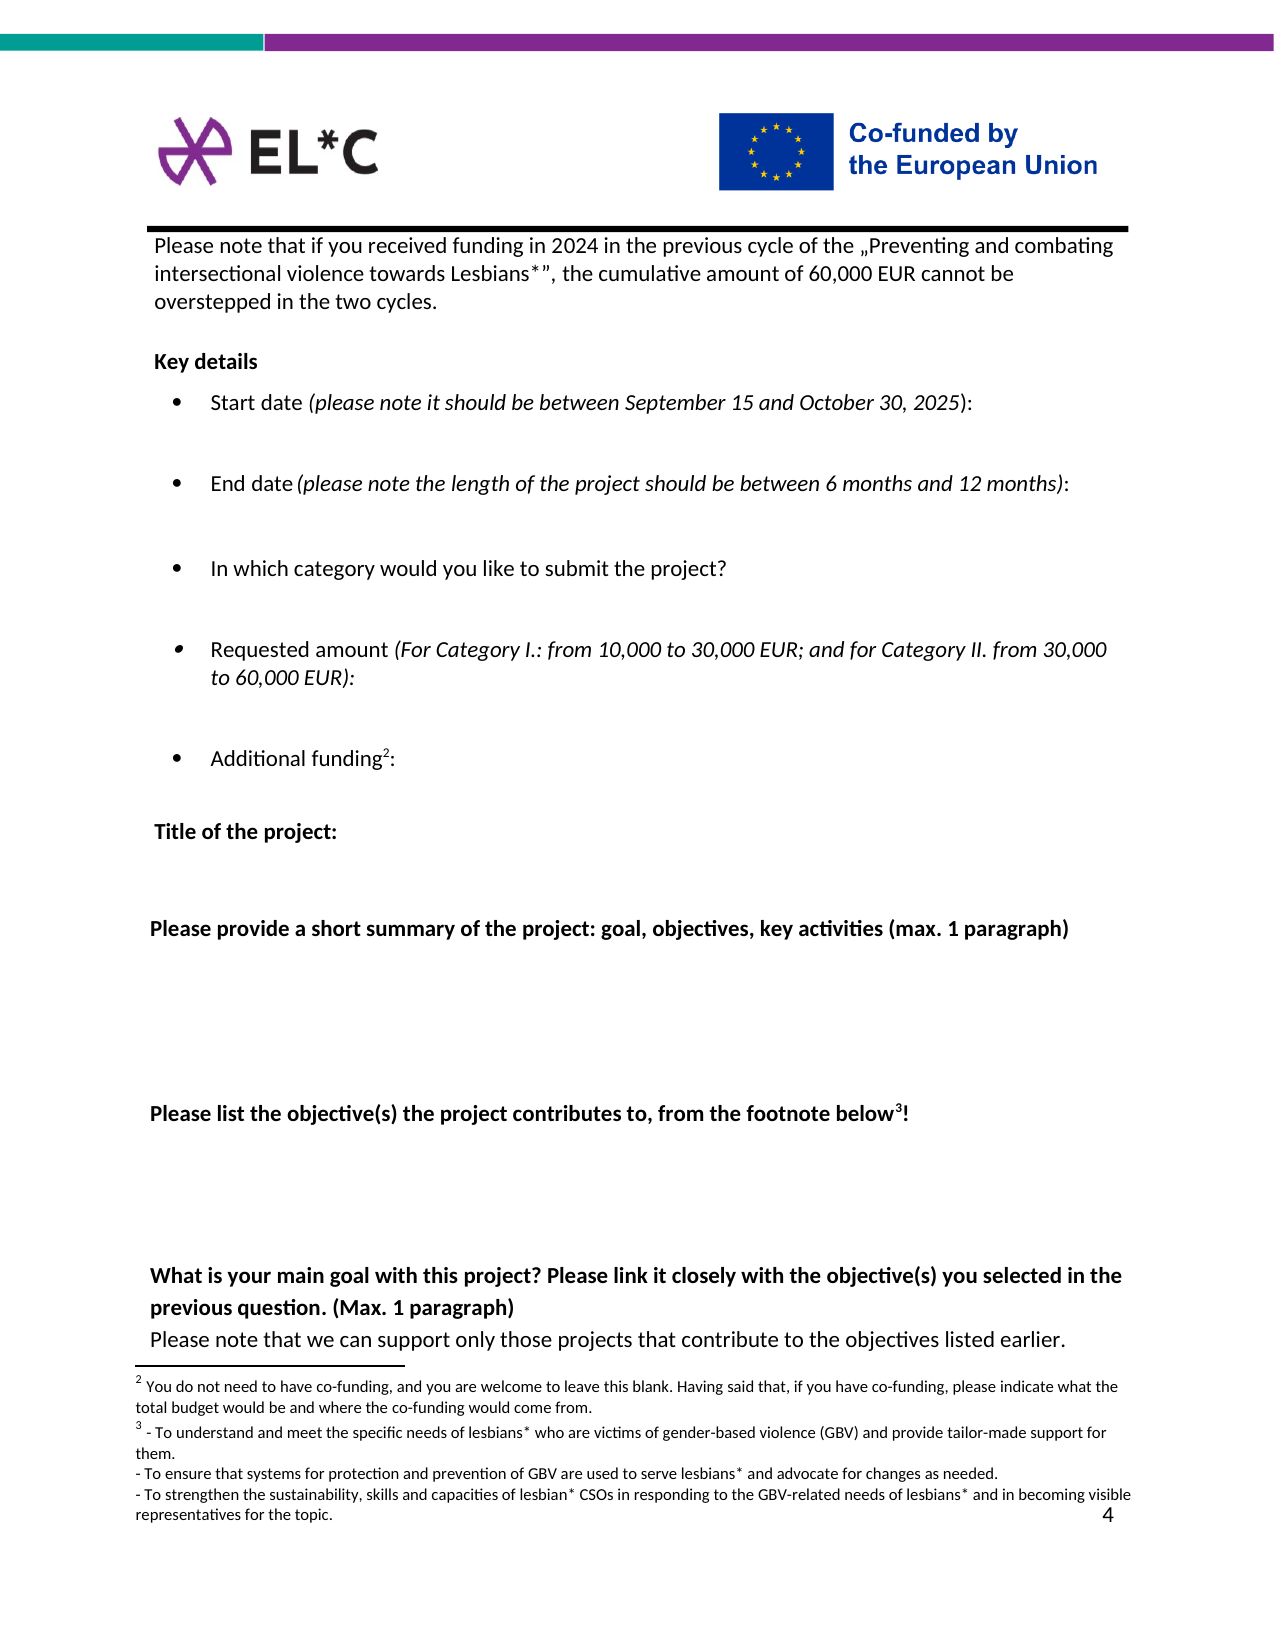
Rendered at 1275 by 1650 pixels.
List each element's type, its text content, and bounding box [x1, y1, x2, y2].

text Please note that if you received funding in 2024 in the previous cycle of the „Preventing and combating intersectional violence towards Lesbians*”, the cumulative amount of 60,000 EUR cannot be overstepped in the two cycles. [154, 231, 1129, 315]
list Start date (please note it should be between September 15 and October 30, 2025): [173, 388, 1129, 416]
picture [157, 117, 378, 187]
list In which category would you like to submit the project? [173, 554, 1129, 582]
text What is your main goal with this project? Please link it closely with the objective(s) you selected in the previous question. (Max. 1 paragraph) [150, 1261, 1129, 1321]
text Title of the project: [154, 817, 1129, 845]
text Please provide a short summary of the project: goal, objectives, key activities (max. 1 paragraph) [150, 914, 1129, 942]
list End date (please note the length of the project should be between 6 months and 12 months): [173, 469, 1129, 497]
text Please note that we can support only those projects that contribute to the objectives listed earlier. [150, 1325, 1129, 1353]
picture [716, 111, 1097, 193]
list Additional funding: [173, 744, 1129, 772]
text Please list the objective(s) the project contributes to, from the footnote below! [150, 1099, 1129, 1127]
text Key details [154, 347, 1129, 375]
list Requested amount (For Category I.: from 10,000 to 30,000 EUR; and for Category II. from 30,000 to 60,000 EUR): [173, 635, 1129, 691]
